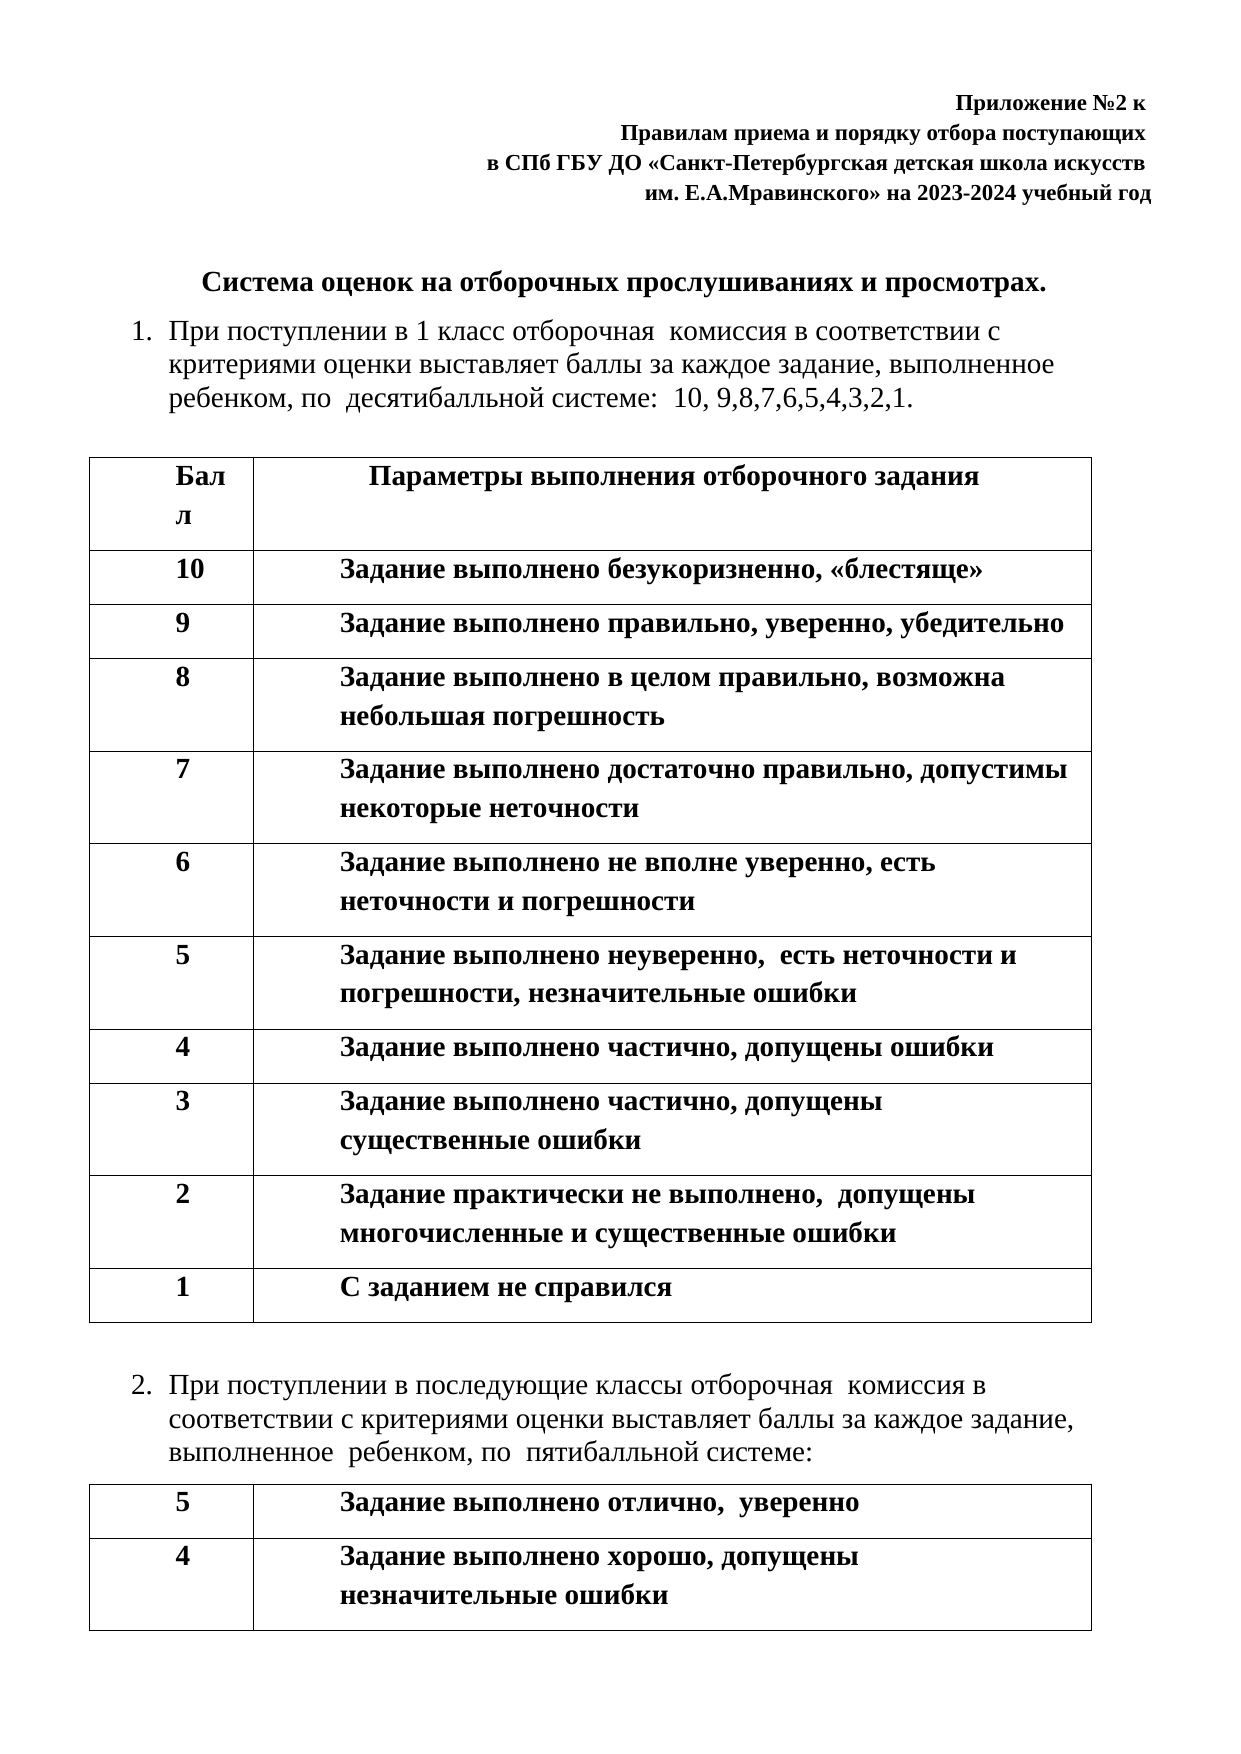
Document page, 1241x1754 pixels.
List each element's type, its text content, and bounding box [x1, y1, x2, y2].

table_cell 7 [90, 752, 253, 843]
table_cell 8 [90, 659, 253, 751]
table_cell 9 [90, 605, 253, 658]
table_cell 10 [90, 551, 253, 604]
table_cell Задание выполнено безукоризненно, «блестяще» [254, 551, 1091, 604]
table_cell Задание выполнено хорошо, допущены незначительные ошибки [254, 1539, 1091, 1630]
table_cell Задание выполнено неуверенно, есть неточности и погрешности, незначительные ошибки [254, 937, 1091, 1028]
table_header Задание выполнено отлично, уверенно [254, 1485, 1091, 1537]
table_cell Задание выполнено не вполне уверенно, есть неточности и погрешности [254, 844, 1091, 936]
list При поступлении в последующие классы отборочная комиссия в соответствии с критериями оценки выставляет баллы за каждое задание, выполненное ребенком, по пятибалльной системе: [131, 1367, 1152, 1468]
table_cell Задание выполнено частично, допущены ошибки [254, 1030, 1091, 1082]
table_cell 6 [90, 844, 253, 936]
table_header Параметры выполнения отборочного задания [254, 458, 1091, 550]
table_header 5 [90, 1485, 253, 1537]
table_cell 3 [90, 1084, 253, 1175]
table_cell 4 [90, 1539, 253, 1630]
list При поступлении в 1 класс отборочная комиссия в соответствии с критериями оценки выставляет баллы за каждое задание, выполненное ребенком, по десятибалльной системе: 10, 9,8,7,6,5,4,3,2,1. [131, 313, 1152, 442]
table_cell Задание практически не выполнено, допущены многочисленные и существенные ошибки [254, 1176, 1091, 1268]
table_cell 5 [90, 937, 253, 1028]
table_header Балл [90, 458, 253, 550]
list Система оценок на отборочных прослушиваниях и просмотрах. [201, 264, 1152, 297]
table_cell С заданием не справился [254, 1269, 1091, 1322]
table_cell Задание выполнено достаточно правильно, допустимы некоторые неточности [254, 752, 1091, 843]
text Приложение №2 к Правилам приема и порядку отбора поступающих в СПб ГБУ ДО «Санкт-Петербургская детская школа искусств им. Е.А.Мравинского» на 2023-2024 учебный год [89, 89, 1152, 206]
table_cell Задание выполнено правильно, уверенно, убедительно [254, 605, 1091, 658]
table_cell 2 [90, 1176, 253, 1268]
table_cell Задание выполнено частично, допущены существенные ошибки [254, 1084, 1091, 1175]
table_cell Задание выполнено в целом правильно, возможна небольшая погрешность [254, 659, 1091, 751]
table_cell 1 [90, 1269, 253, 1322]
table_cell 4 [90, 1030, 253, 1082]
